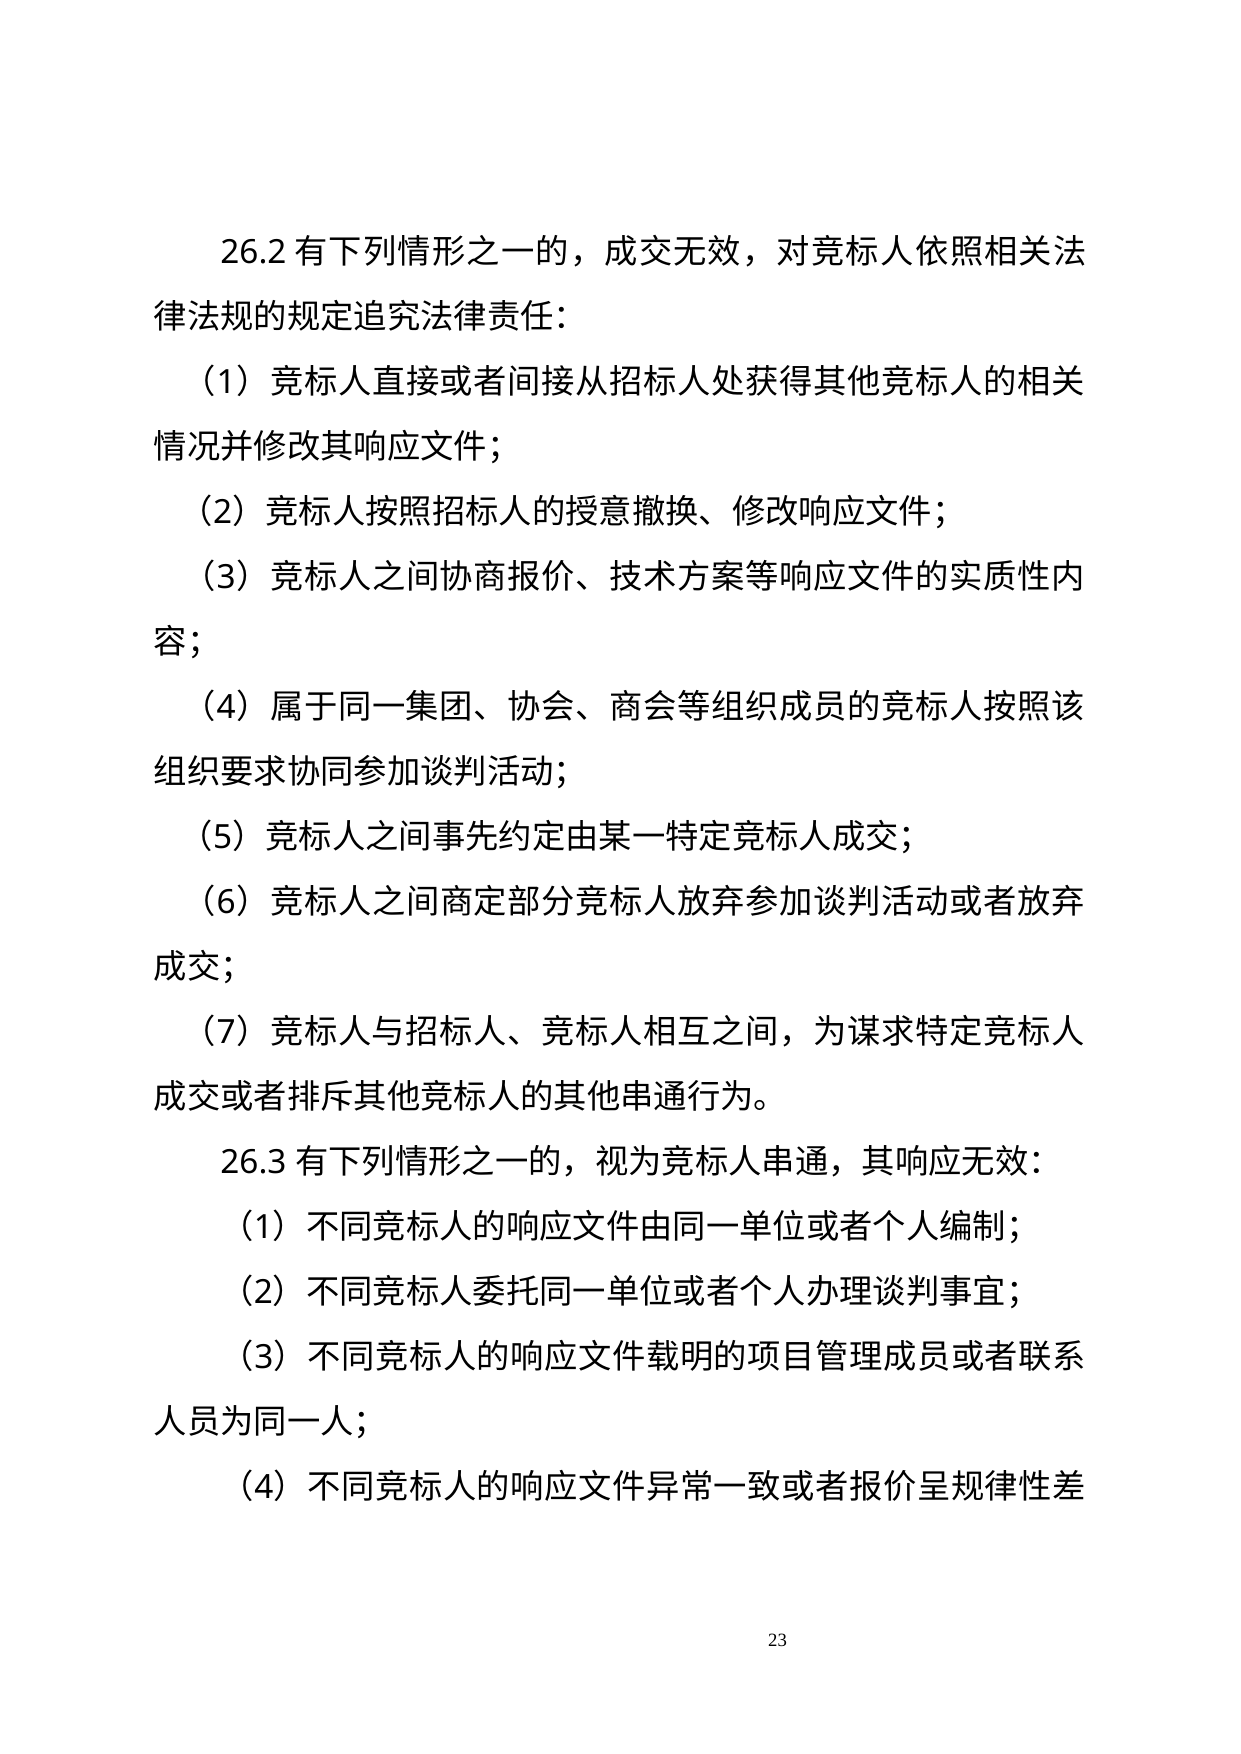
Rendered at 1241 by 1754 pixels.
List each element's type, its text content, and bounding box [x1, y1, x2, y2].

text （4）属于同一集团、协会、商会等组织成员的竞标人按照该组织要求协同参加谈判活动； [153, 672, 1087, 802]
text （2）不同竞标人委托同一单位或者个人办理谈判事宜； [153, 1257, 1087, 1322]
text （1）竞标人直接或者间接从招标人处获得其他竞标人的相关情况并修改其响应文件； [153, 347, 1087, 477]
text （6）竞标人之间商定部分竞标人放弃参加谈判活动或者放弃成交； [153, 867, 1087, 997]
text （7）竞标人与招标人、竞标人相互之间，为谋求特定竞标人成交或者排斥其他竞标人的其他串通行为。 [153, 997, 1087, 1127]
text 26.2有下列情形之一的，成交无效，对竞标人依照相关法律法规的规定追究法律责任： [153, 217, 1087, 347]
text （2）竞标人按照招标人的授意撤换、修改响应文件； [153, 477, 1087, 542]
text （3）不同竞标人的响应文件载明的项目管理成员或者联系人员为同一人； [153, 1322, 1087, 1452]
text 26.3 有下列情形之一的，视为竞标人串通，其响应无效： [153, 1127, 1087, 1192]
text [153, 1452, 1087, 1517]
text （1）不同竞标人的响应文件由同一单位或者个人编制； [153, 1192, 1087, 1257]
text （5）竞标人之间事先约定由某一特定竞标人成交； [153, 802, 1087, 867]
text （3）竞标人之间协商报价、技术方案等响应文件的实质性内容； [153, 542, 1087, 672]
